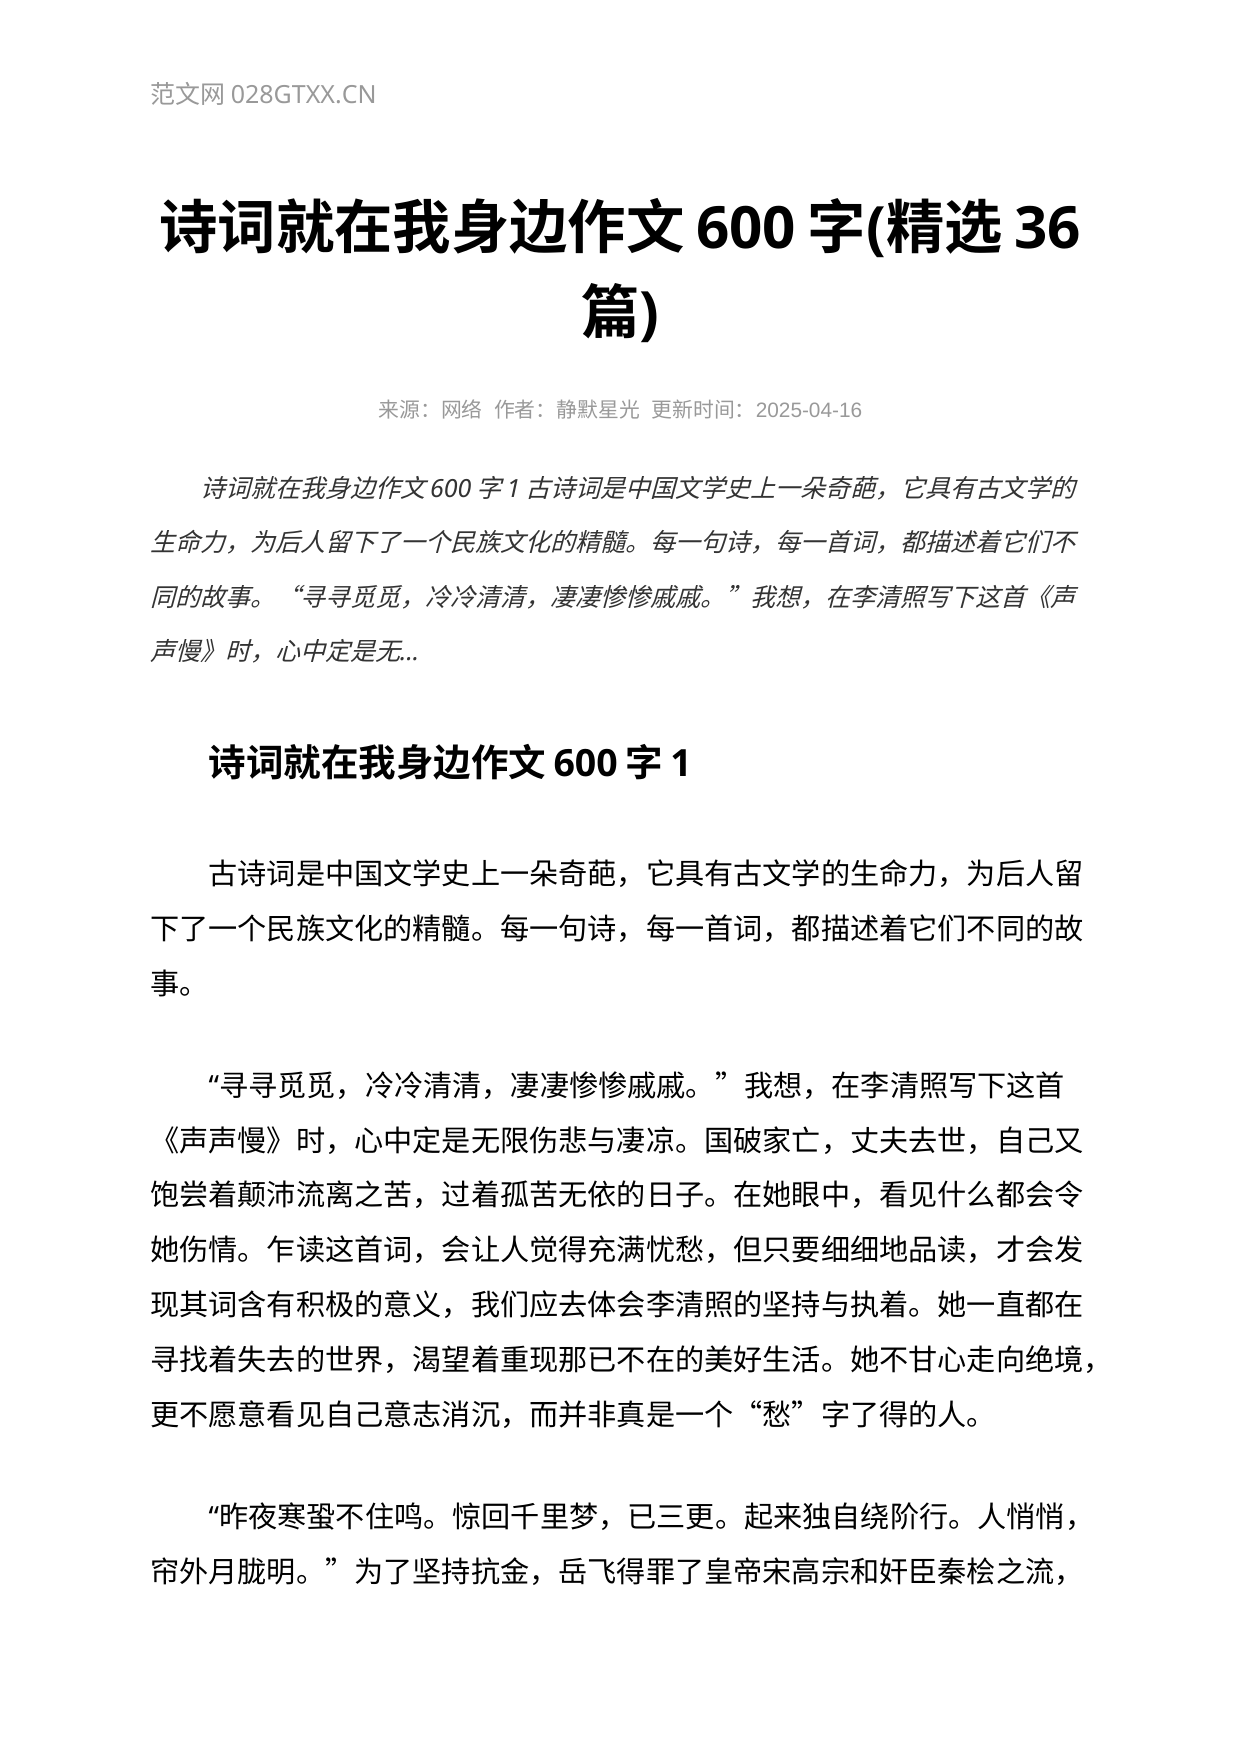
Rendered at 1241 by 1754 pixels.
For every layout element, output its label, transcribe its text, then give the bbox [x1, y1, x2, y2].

text 诗词就在我身边作文600字1古诗词是中国文学史上一朵奇葩，它具有古文学的生命力，为后人留下了一个民族文化的精髓。每一句诗，每一首词，都描述着它们不同的故事。“寻寻觅觅，冷冷清清，凄凄惨惨戚戚。”我想，在李清照写下这首《声声慢》时，心中定是无... [150, 468, 1090, 668]
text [150, 1493, 1090, 1591]
text 诗词就在我身边作文600字1 [150, 733, 1090, 787]
text 来源：网络 作者：静默星光 更新时间：2025-04-16 [150, 398, 1090, 422]
text 古诗词是中国文学史上一朵奇葩，它具有古文学的生命力，为后人留下了一个民族文化的精髓。每一句诗，每一首词，都描述着它们不同的故事。 [150, 851, 1090, 1003]
text “寻寻觅觅，冷冷清清，凄凄惨惨戚戚。”我想，在李清照写下这首《声声慢》时，心中定是无限伤悲与凄凉。国破家亡，丈夫去世，自己又饱尝着颠沛流离之苦，过着孤苦无依的日子。在她眼中，看见什么都会令她伤情。乍读这首词，会让人觉得充满忧愁，但只要细细地品读，才会发现其词含有积极的意义，我们应去体会李清照的坚持与执着。她一直都在寻找着失去的世界，渴望着重现那已不在的美好生活。她不甘心走向绝境，更不愿意看见自己意志消沉，而并非真是一个“愁”字了得的人。 [150, 1062, 1090, 1434]
subtitle 诗词就在我身边作文600字(精选36篇) [150, 181, 1090, 351]
